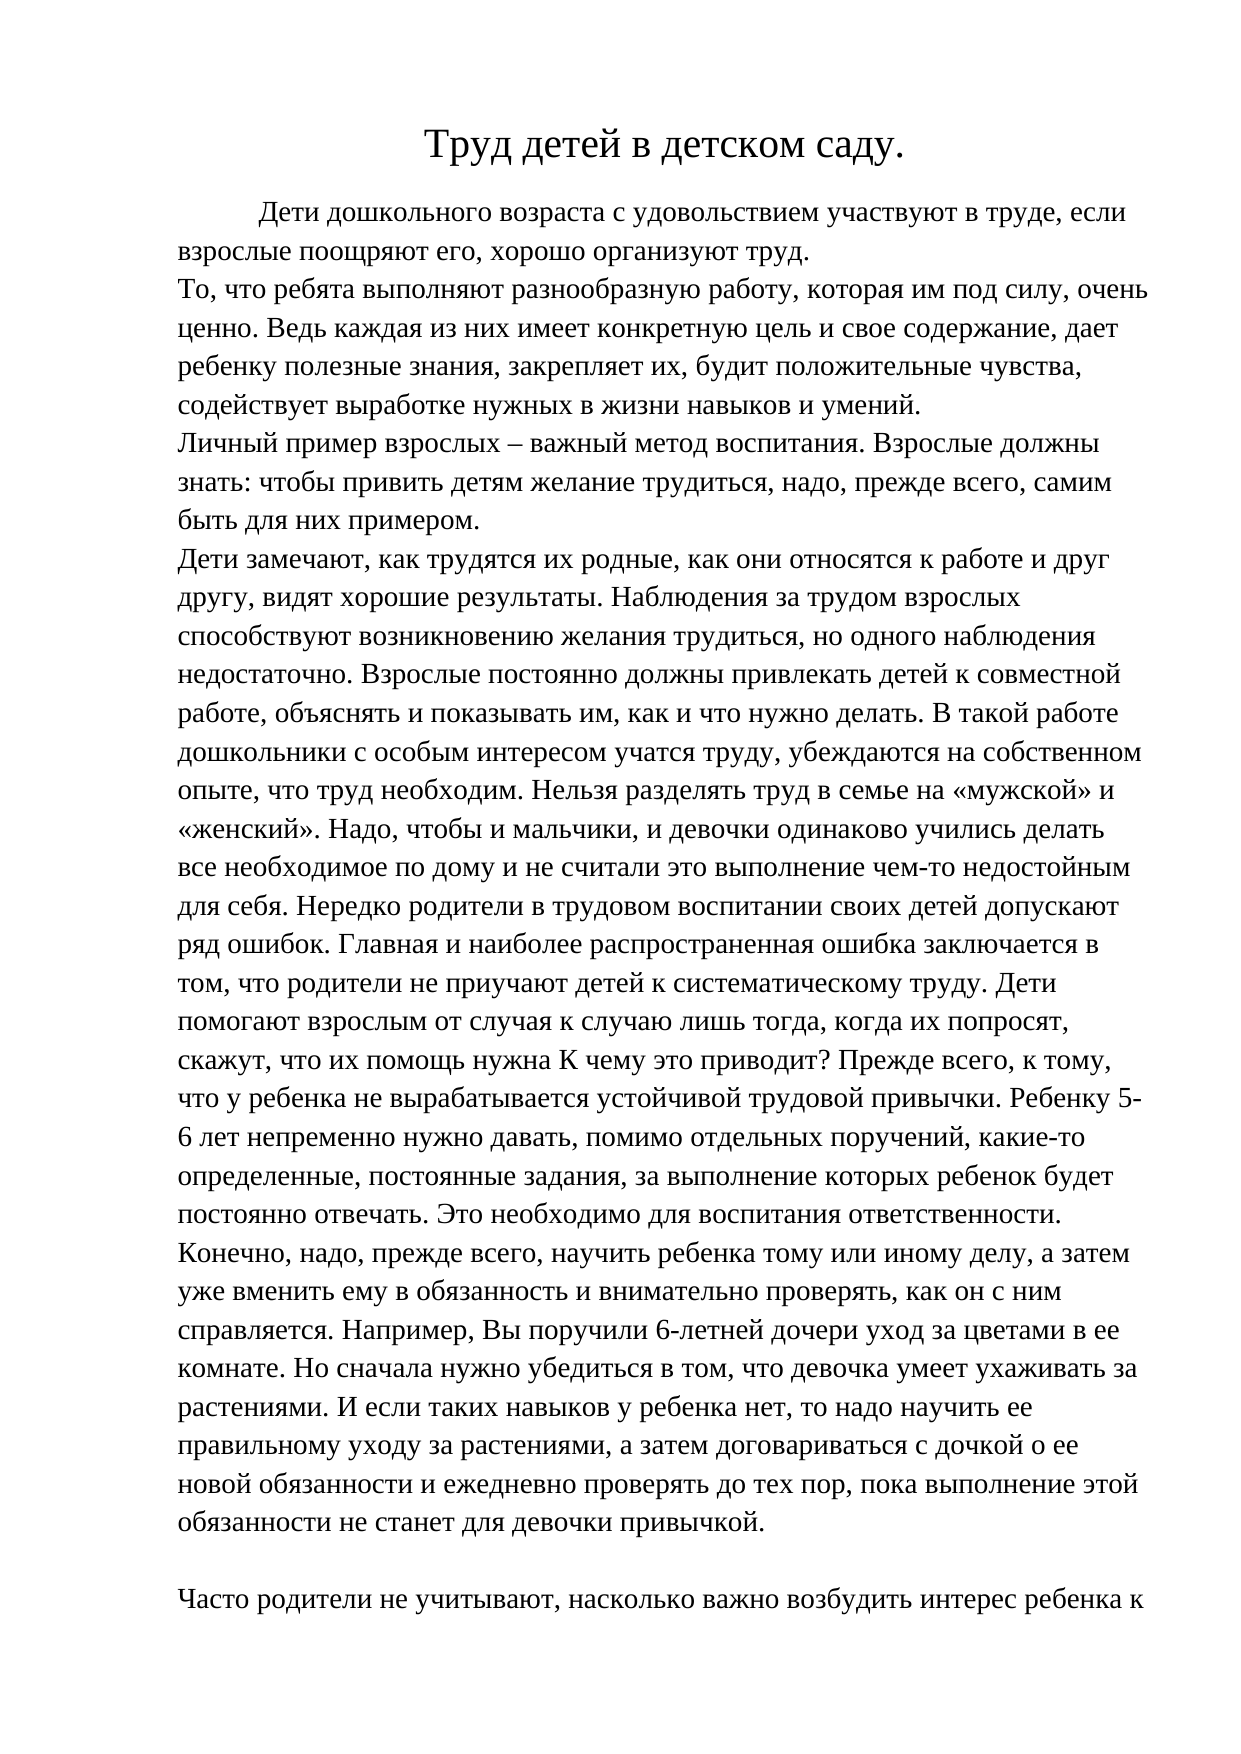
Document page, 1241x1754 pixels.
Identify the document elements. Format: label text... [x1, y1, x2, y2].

text Труд детей в детском саду. [177, 118, 1152, 166]
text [177, 194, 1152, 1615]
